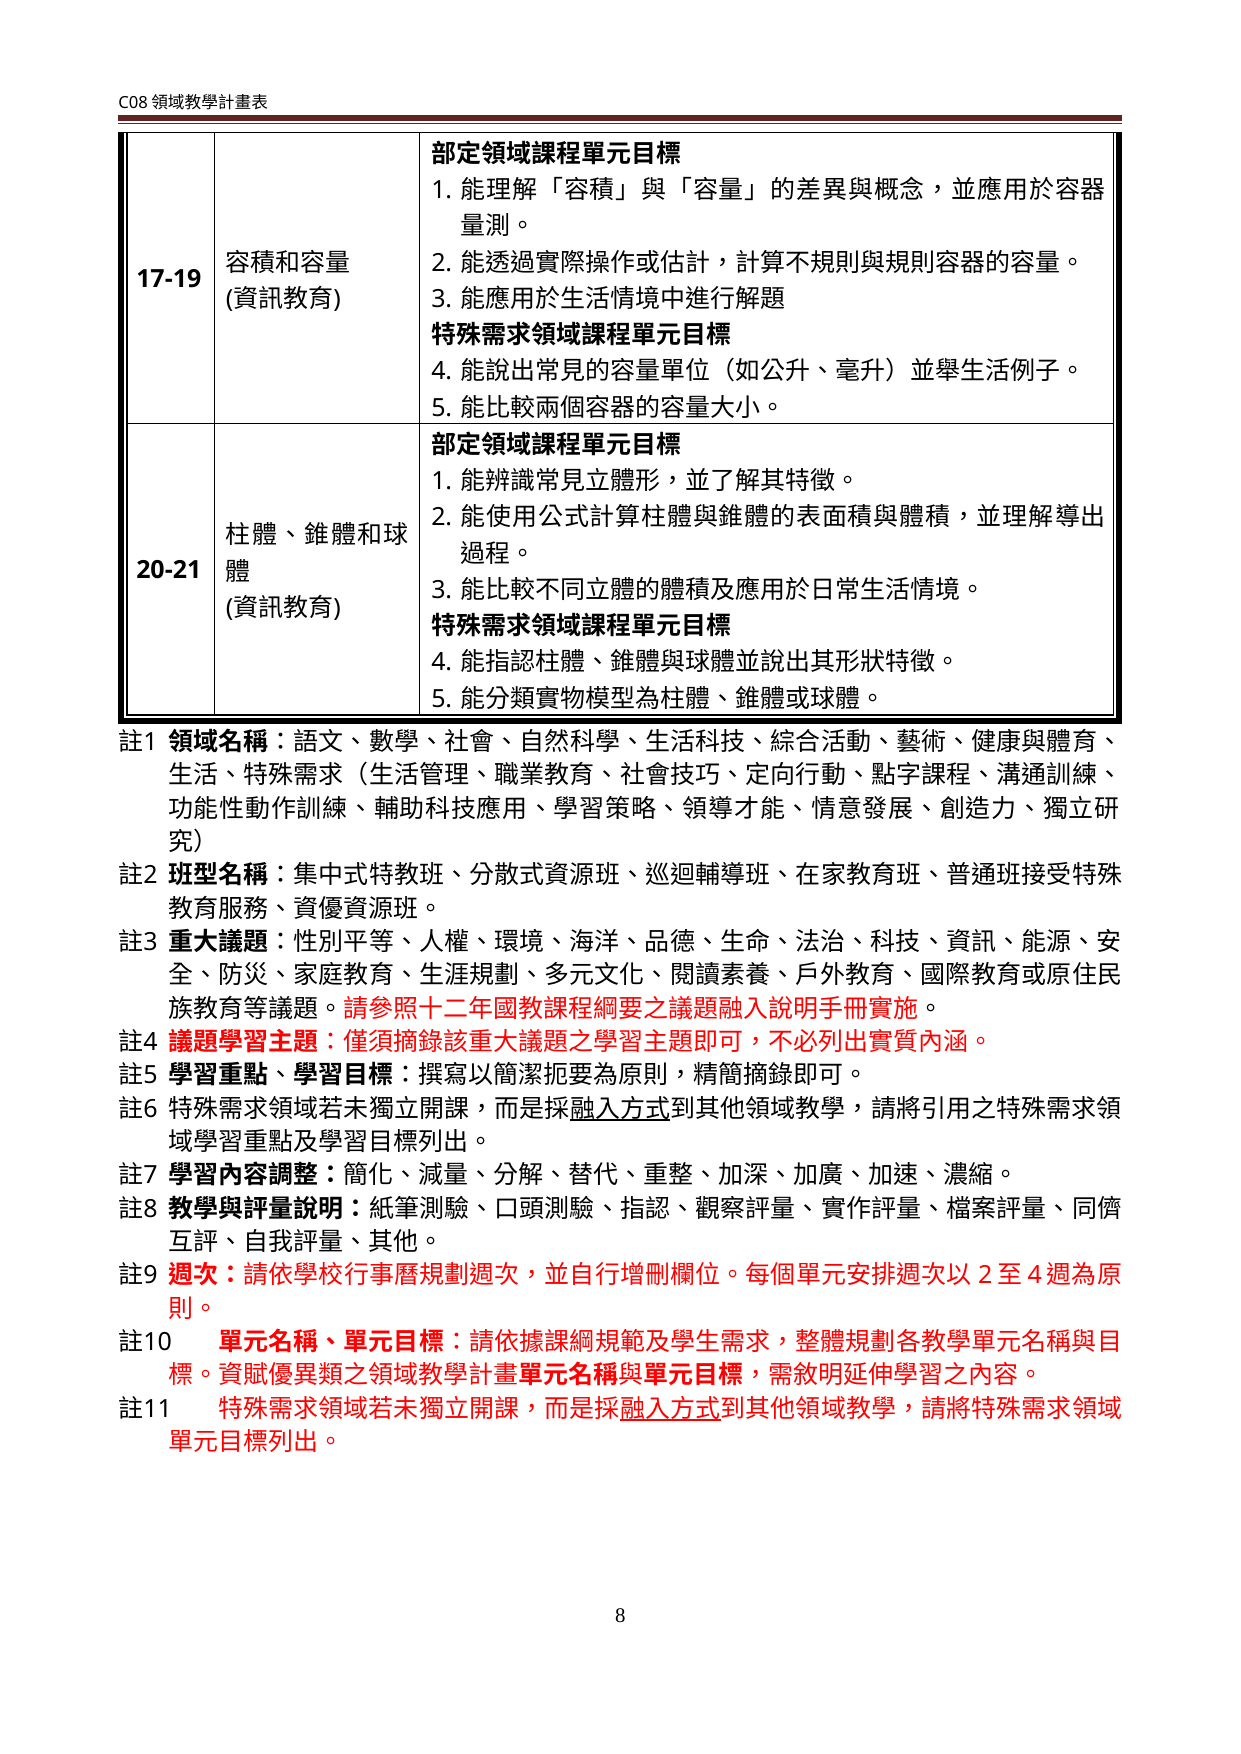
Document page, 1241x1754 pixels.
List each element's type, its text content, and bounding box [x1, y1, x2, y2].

table_cell 容積和容量 (資訊教育) [215, 133, 419, 423]
list 教學與評量說明：紙筆測驗、口頭測驗、指認、觀察評量、實作評量、檔案評量、同儕互評、自我評量、其他。 [118, 1190, 1122, 1257]
list 單元名稱、單元目標：請依據課綱規範及學生需求，整體規劃各教學單元名稱與目標。資賦優異類之領域教學計畫單元名稱與單元目標，需敘明延伸學習之內容。 [118, 1324, 1122, 1390]
table_cell 柱體、錐體和球體 (資訊教育) [215, 424, 419, 714]
list 領域名稱：語文、數學、社會、自然科學、生活科技、綜合活動、藝術、健康與體育、生活、特殊需求（生活管理、職業教育、社會技巧、定向行動、點字課程、溝通訓練、功能性動作訓練、輔助科技應用、學習策略、領導才能、情意發展、創造力、獨立研究） [118, 724, 1122, 857]
table_cell 20-21 [128, 424, 214, 714]
list 重大議題：性別平等、人權、環境、海洋、品德、生命、法治、科技、資訊、能源、安全、防災、家庭教育、生涯規劃、多元文化、閱讀素養、戶外教育、國際教育或原住民族教育等議題。請參照十二年國教課程綱要之議題融入說明手冊實施。 [118, 924, 1122, 1024]
table_cell 部定領域課程單元目標 能理解「容積」與「容量」的差異與概念，並應用於容器量測。 能透過實際操作或估計，計算不規則與規則容器的容量。 能應用於生活情境中進行解題 特殊需求領域課程單元目標 能說出常見的容量單位（如公升、毫升）並舉生活例子。 能比較兩個容器的容量大小。 [420, 133, 1113, 423]
list 學習內容調整：簡化、減量、分解、替代、重整、加深、加廣、加速、濃縮。 [118, 1157, 1122, 1190]
table_cell 部定領域課程單元目標 能辨識常見立體形，並了解其特徵。 能使用公式計算柱體與錐體的表面積與體積，並理解導出過程。 能比較不同立體的體積及應用於日常生活情境。 特殊需求領域課程單元目標 能指認柱體、錐體與球體並說出其形狀特徵。 能分類實物模型為柱體、錐體或球體。 [420, 424, 1113, 714]
list 特殊需求領域若未獨立開課，而是採融入方式到其他領域教學，請將引用之特殊需求領域學習重點及學習目標列出。 [118, 1090, 1122, 1157]
list 議題學習主題：僅須摘錄該重大議題之學習主題即可，不必列出實質內涵。 [118, 1024, 1122, 1057]
table_cell 17-19 [128, 133, 214, 423]
list 學習重點、學習目標：撰寫以簡潔扼要為原則，精簡摘錄即可。 [118, 1057, 1122, 1090]
list 特殊需求領域若未獨立開課，而是採融入方式到其他領域教學，請將特殊需求領域單元目標列出。 [118, 1390, 1122, 1457]
list 週次：請依學校行事曆規劃週次，並自行增刪欄位。每個單元安排週次以2至4週為原則。 [118, 1257, 1122, 1324]
list 班型名稱：集中式特教班、分散式資源班、巡迴輔導班、在家教育班、普通班接受特殊教育服務、資優資源班。 [118, 857, 1122, 924]
